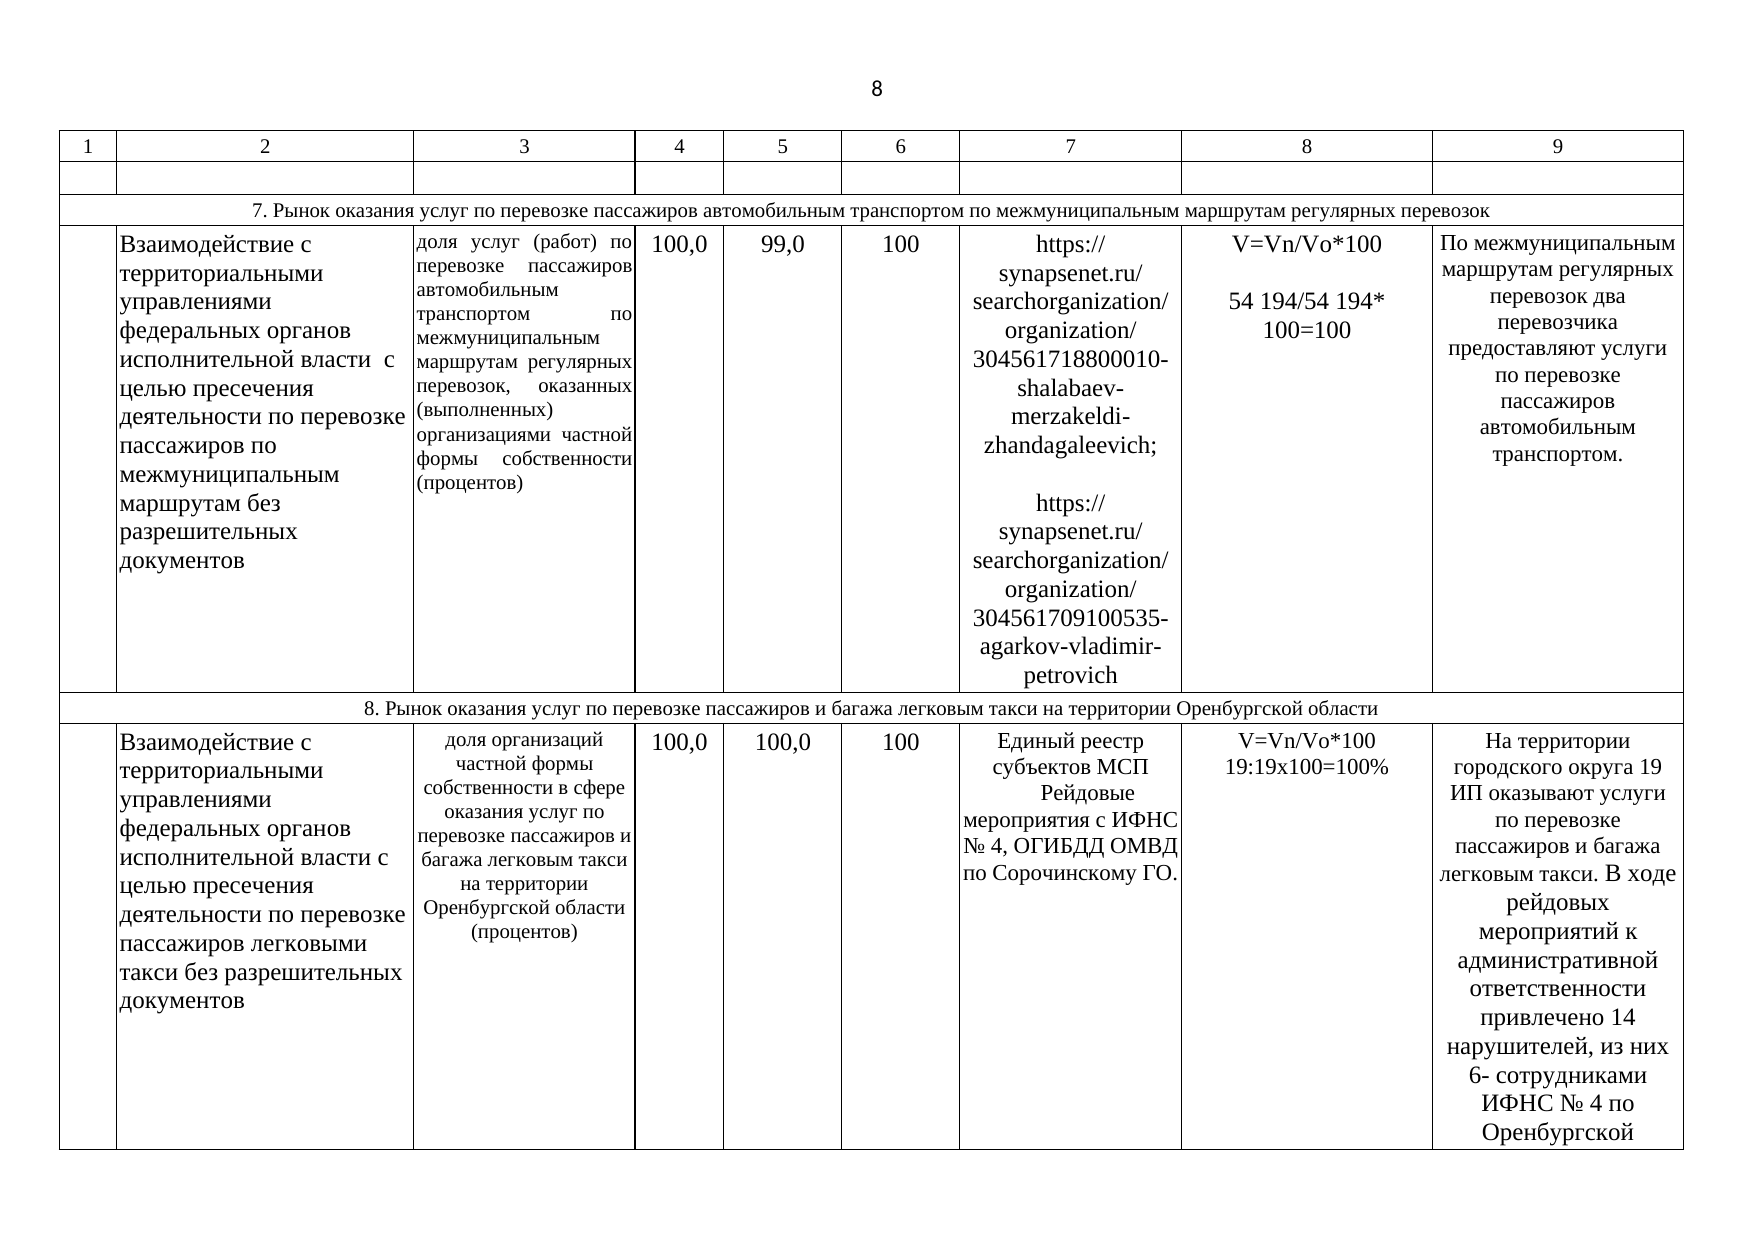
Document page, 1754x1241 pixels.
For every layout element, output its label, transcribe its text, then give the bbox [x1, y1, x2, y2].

table_cell Взаимодействие с территориальными управлениями федеральных органов исполнительной власти с целью пресечения деятельности по перевозке пассажиров по межмуниципальным маршрутам без разрешительных документов [117, 226, 413, 692]
table_header 2 [117, 131, 413, 161]
table_cell 100 [842, 724, 959, 1149]
table_cell доля услуг (работ) по перевозке пассажиров автомобильным транспортом по межмуниципальным маршрутам регулярных перевозок, оказанных (выполненных) организациями частной формы собственности (процентов) [414, 226, 634, 692]
table_header 7 [960, 131, 1181, 161]
table_header 8 [1182, 131, 1432, 161]
table_cell V=Vn/Vo*100 19:19х100=100% [1182, 724, 1432, 1149]
table_cell 100,0 [636, 724, 723, 1149]
table_cell 100,0 [636, 226, 723, 692]
table_cell 99,0 [724, 226, 841, 692]
table_cell V=Vn/Vo*100 54 194/54 194* 100=100 [1182, 226, 1432, 692]
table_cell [960, 724, 1181, 1149]
table_header 9 [1433, 131, 1683, 161]
table_cell По межмуниципальным маршрутам регулярных перевозок два перевозчика предоставляют услуги по перевозке пассажиров автомобильным транспортом. [1433, 226, 1683, 692]
table_header 4 [636, 131, 723, 161]
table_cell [117, 724, 413, 1149]
table_cell [60, 226, 116, 692]
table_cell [117, 162, 413, 194]
table_cell https://synapsenet.ru/searchorganization/organization/304561718800010-shalabaev-merzakeldi-zhandagaleevich; https://synapsenet.ru/searchorganization/organization/304561709100535-agarkov-vladimir-petrovich [960, 226, 1181, 692]
table_cell [60, 724, 116, 1149]
table_cell 7. Рынок оказания услуг по перевозке пассажиров автомобильным транспортом по межмуниципальным маршрутам регулярных перевозок [60, 195, 1683, 225]
table_cell 100 [842, 226, 959, 692]
table_cell 100,0 [724, 724, 841, 1149]
table_cell [60, 162, 116, 194]
table_header 5 [724, 131, 841, 161]
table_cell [414, 724, 634, 1149]
table_header 6 [842, 131, 959, 161]
table_cell 8. Рынок оказания услуг по перевозке пассажиров и багажа легковым такси на территории Оренбургской области [60, 693, 1683, 723]
table_header 3 [414, 131, 634, 161]
table_header 1 [60, 131, 116, 161]
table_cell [1433, 724, 1683, 1149]
